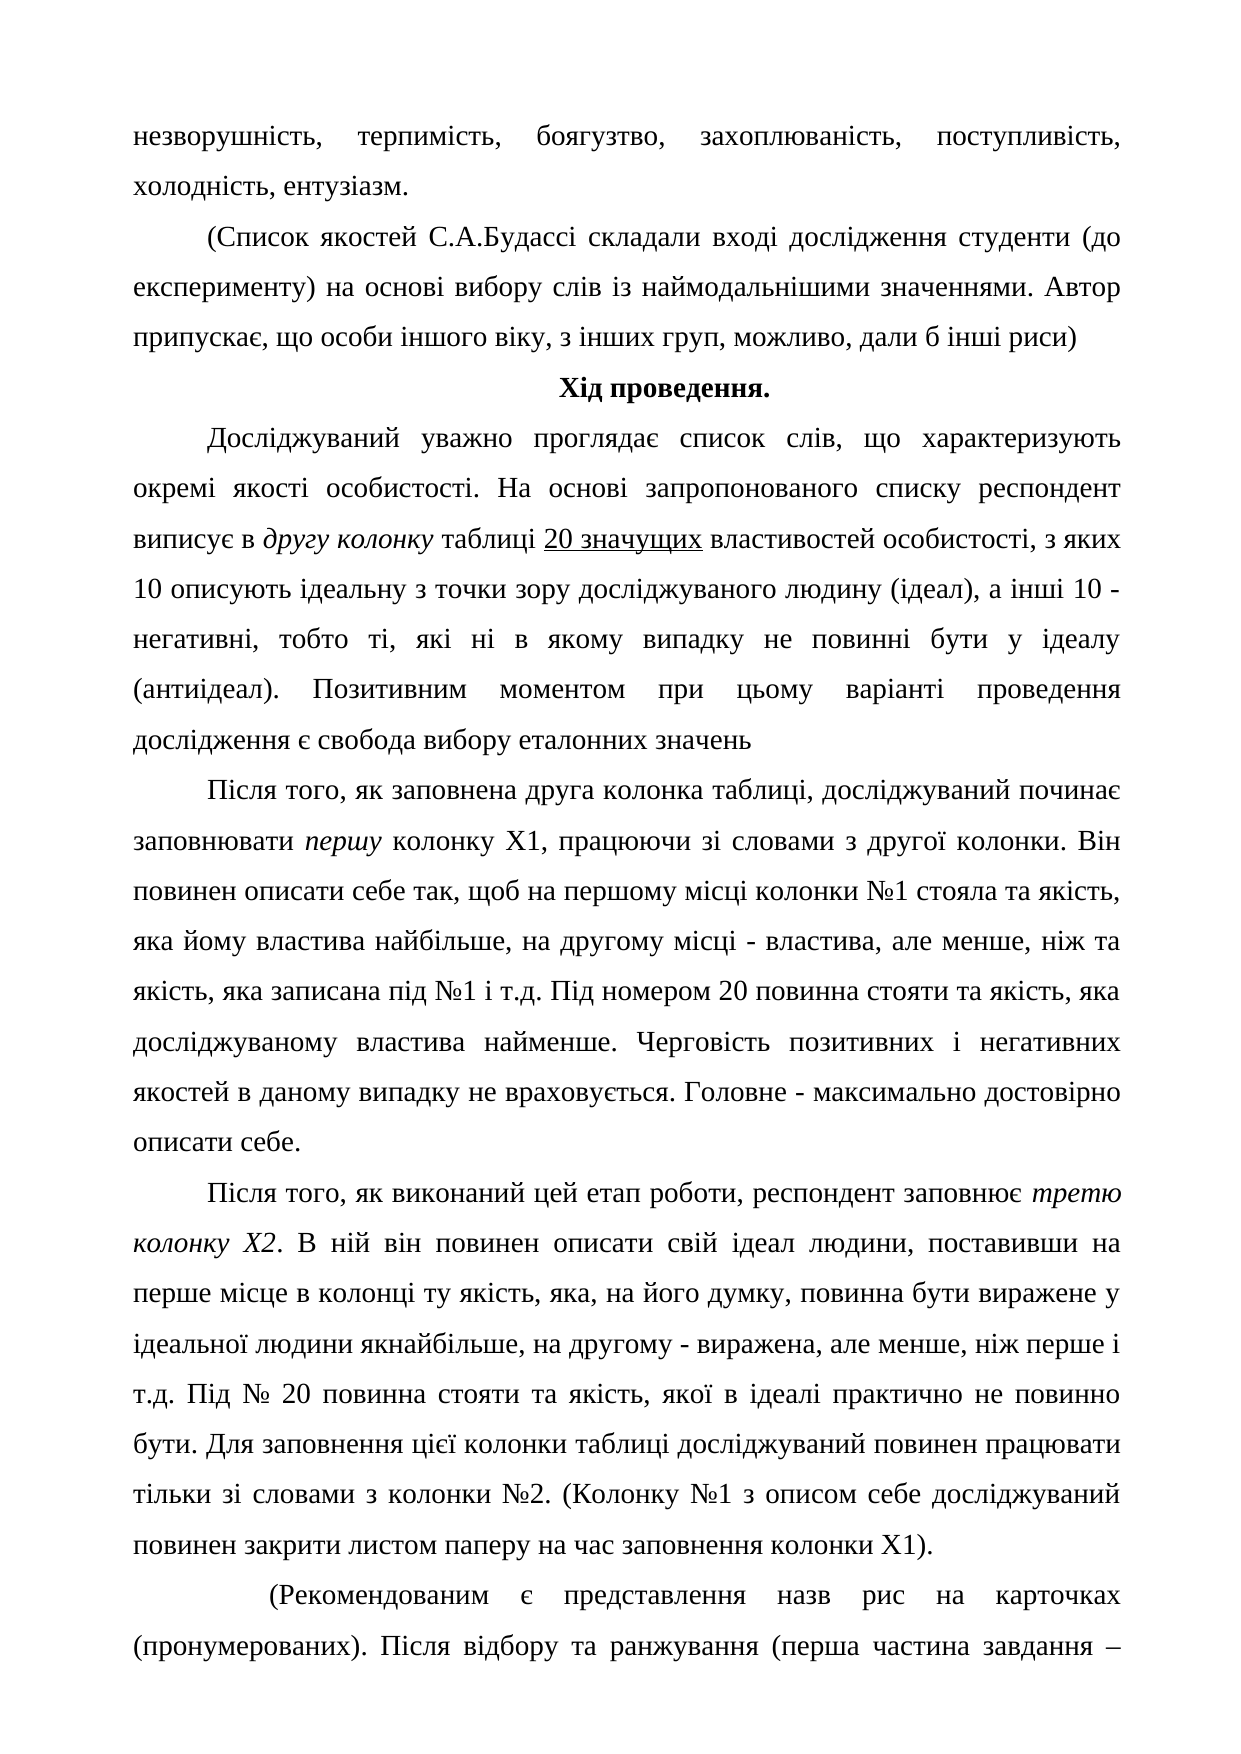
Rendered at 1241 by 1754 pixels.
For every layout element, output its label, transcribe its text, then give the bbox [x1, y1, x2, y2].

text (Список якостей С.А.Будассі складали вході дослідження студенти (до експерименту) на основі вибору слів із наймодальнішими значеннями. Автор припускає, що особи іншого віку, з інших груп, можливо, дали б інші риси) [133, 219, 1122, 353]
text Після того, як заповнена друга колонка таблиці, досліджуваний починає заповнювати першу колонку X1, працюючи зі словами з другої колонки. Він повинен описати себе так, щоб на першому місці колонки №1 стояла та якість, яка йому властива найбільше, на другому місці - властива, але менше, ніж та якість, яка записана під №1 і т.д. Під номером 20 повинна стояти та якість, яка досліджуваному властива найменше. Черговість позитивних і негативних якостей в даному випадку не враховується. Головне - максимально достовірно описати себе. [133, 772, 1122, 1158]
text Після того, як виконаний цей етап роботи, респондент заповнює третю колонку Х2. В ній він повинен описати свій ідеал людини, поставивши на перше місце в колонці ту якість, яка, на його думку, повинна бути виражене у ідеальної людини якнайбільше, на другому - виражена, але менше, ніж перше і т.д. Під № 20 повинна стояти та якість, якої в ідеалі практично не повинно бути. Для заповнення цієї колонки таблиці досліджуваний повинен працювати тільки зі словами з колонки №2. (Колонку №1 з описом себе досліджуваний повинен закрити листом паперу на час заповнення колонки X1). [133, 1175, 1122, 1561]
text Хід проведення. [133, 370, 1122, 403]
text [133, 1577, 1122, 1661]
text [133, 118, 1122, 202]
text Досліджуваний уважно проглядає список слів, що характеризують окремі якості особистості. На основі запропонованого списку респондент виписує в другу колонку таблиці 20 значущих властивостей особистості, з яких 10 описують ідеальну з точки зору досліджуваного людину (ідеал), а інші 10 - негативні, тобто ті, які ні в якому випадку не повинні бути у ідеалу (антиідеал). Позитивним моментом при цьому варіанті проведення дослідження є свобода вибору еталонних значень [133, 420, 1122, 756]
